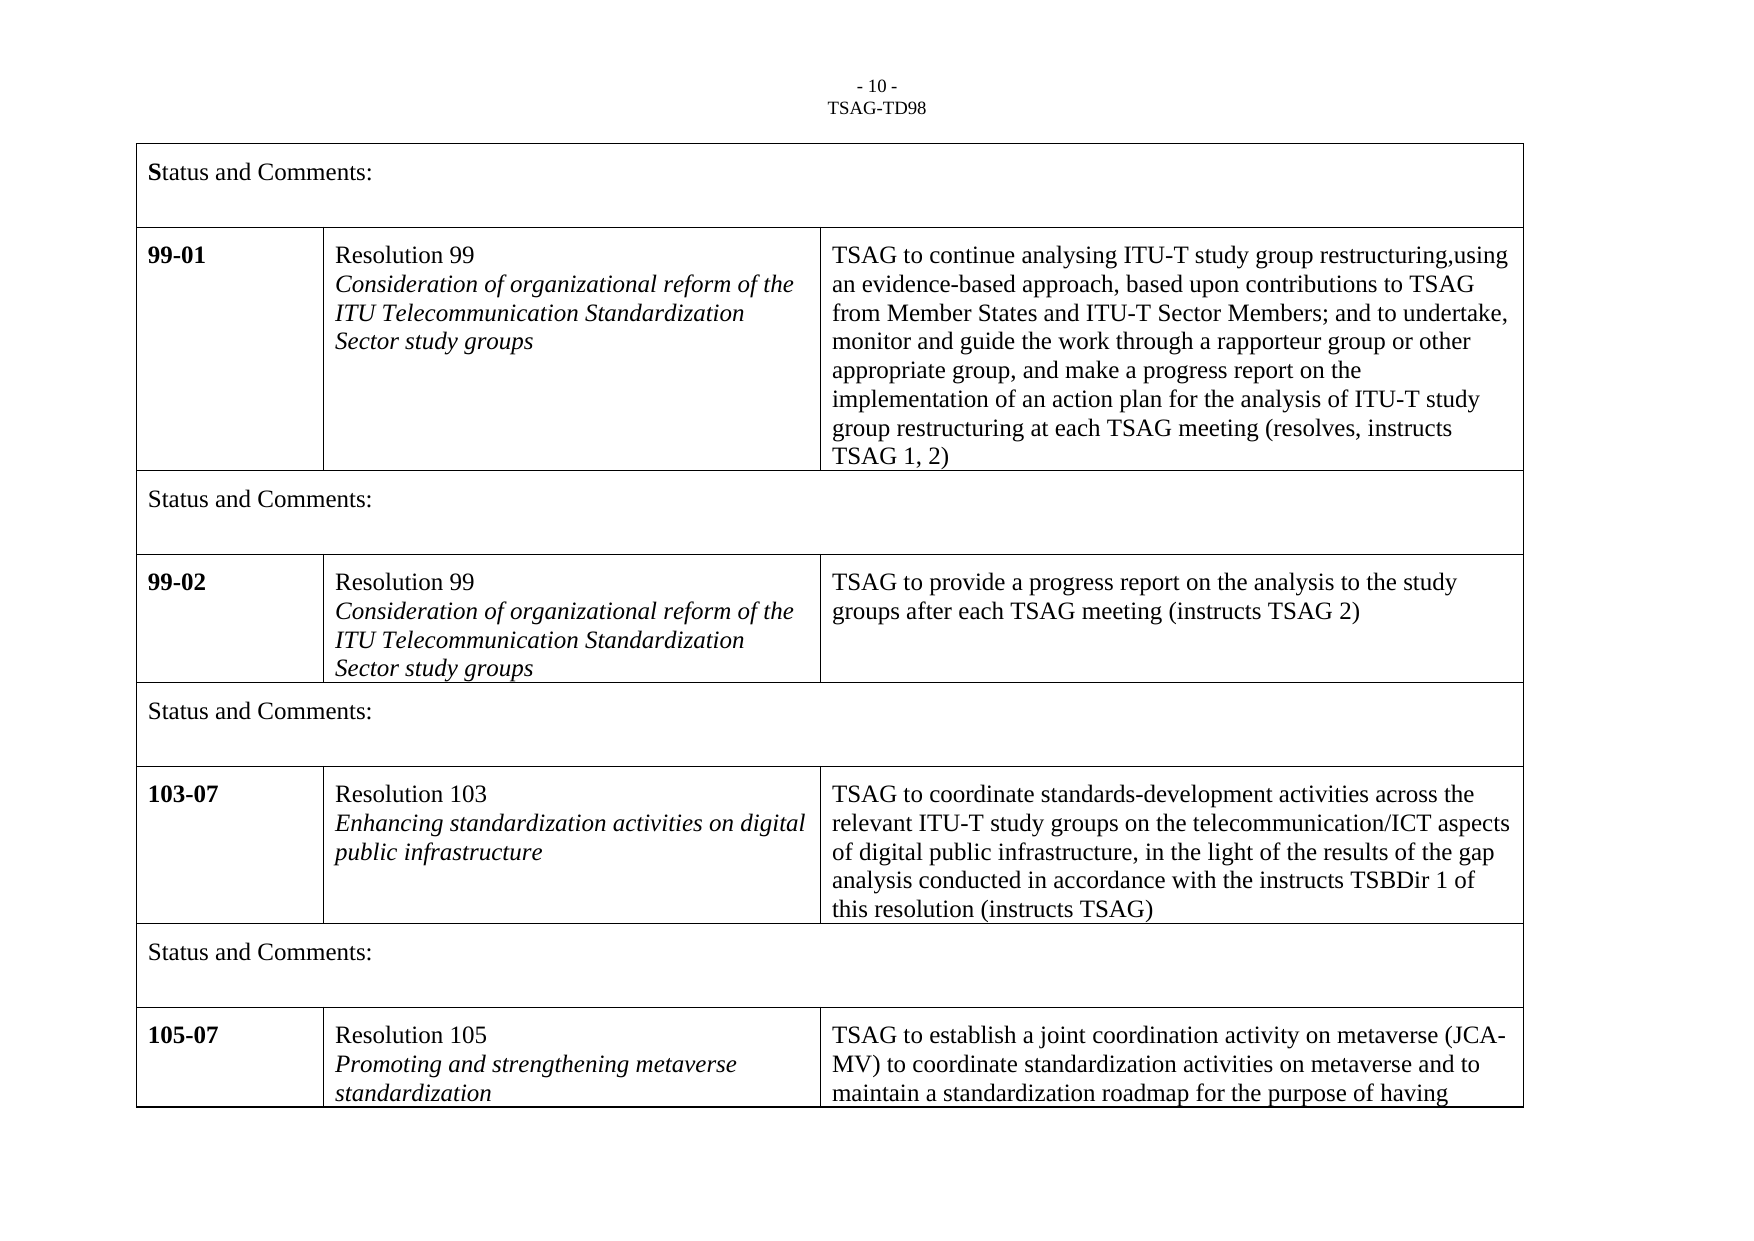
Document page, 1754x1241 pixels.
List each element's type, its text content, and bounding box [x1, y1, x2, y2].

table_cell Status and Comments: [137, 144, 1523, 227]
table_cell Resolution 103 Enhancing standardization activities on digital public infrastructure [324, 767, 820, 923]
table_cell 105-07 [137, 1008, 323, 1106]
table_cell 99-01 [137, 228, 323, 470]
table_cell 103-07 [137, 767, 323, 923]
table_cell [324, 1008, 820, 1106]
table_cell Resolution 99 Consideration of organizational reform of the ITU Telecommunication Standardization Sector study groups [324, 555, 820, 682]
table_cell TSAG to coordinate standards-development activities across the relevant ITU-T study groups on the telecommunication/ICT aspects of digital public infrastructure, in the light of the results of the gap analysis conducted in accordance with the instructs TSBDir 1 of this resolution (instructs TSAG) [821, 767, 1523, 923]
table_cell TSAG to continue analysing ITU-T study group restructuring,using an evidence-based approach, based upon contributions to TSAG from Member States and ITU-T Sector Members; and to undertake, monitor and guide the work through a rapporteur group or other appropriate group, and make a progress report on the implementation of an action plan for the analysis of ITU-T study group restructuring at each TSAG meeting (resolves, instructs TSAG 1, 2) [821, 228, 1523, 470]
table_cell Status and Comments: [137, 924, 1523, 1007]
table_cell Status and Comments: [137, 471, 1523, 554]
table_cell Resolution 99 Consideration of organizational reform of the ITU Telecommunication Standardization Sector study groups [324, 228, 820, 470]
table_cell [821, 1008, 1523, 1106]
table_cell 99-02 [137, 555, 323, 682]
table_cell TSAG to provide a progress report on the analysis to the study groups after each TSAG meeting (instructs TSAG 2) [821, 555, 1523, 682]
table_cell Status and Comments: [137, 683, 1523, 766]
